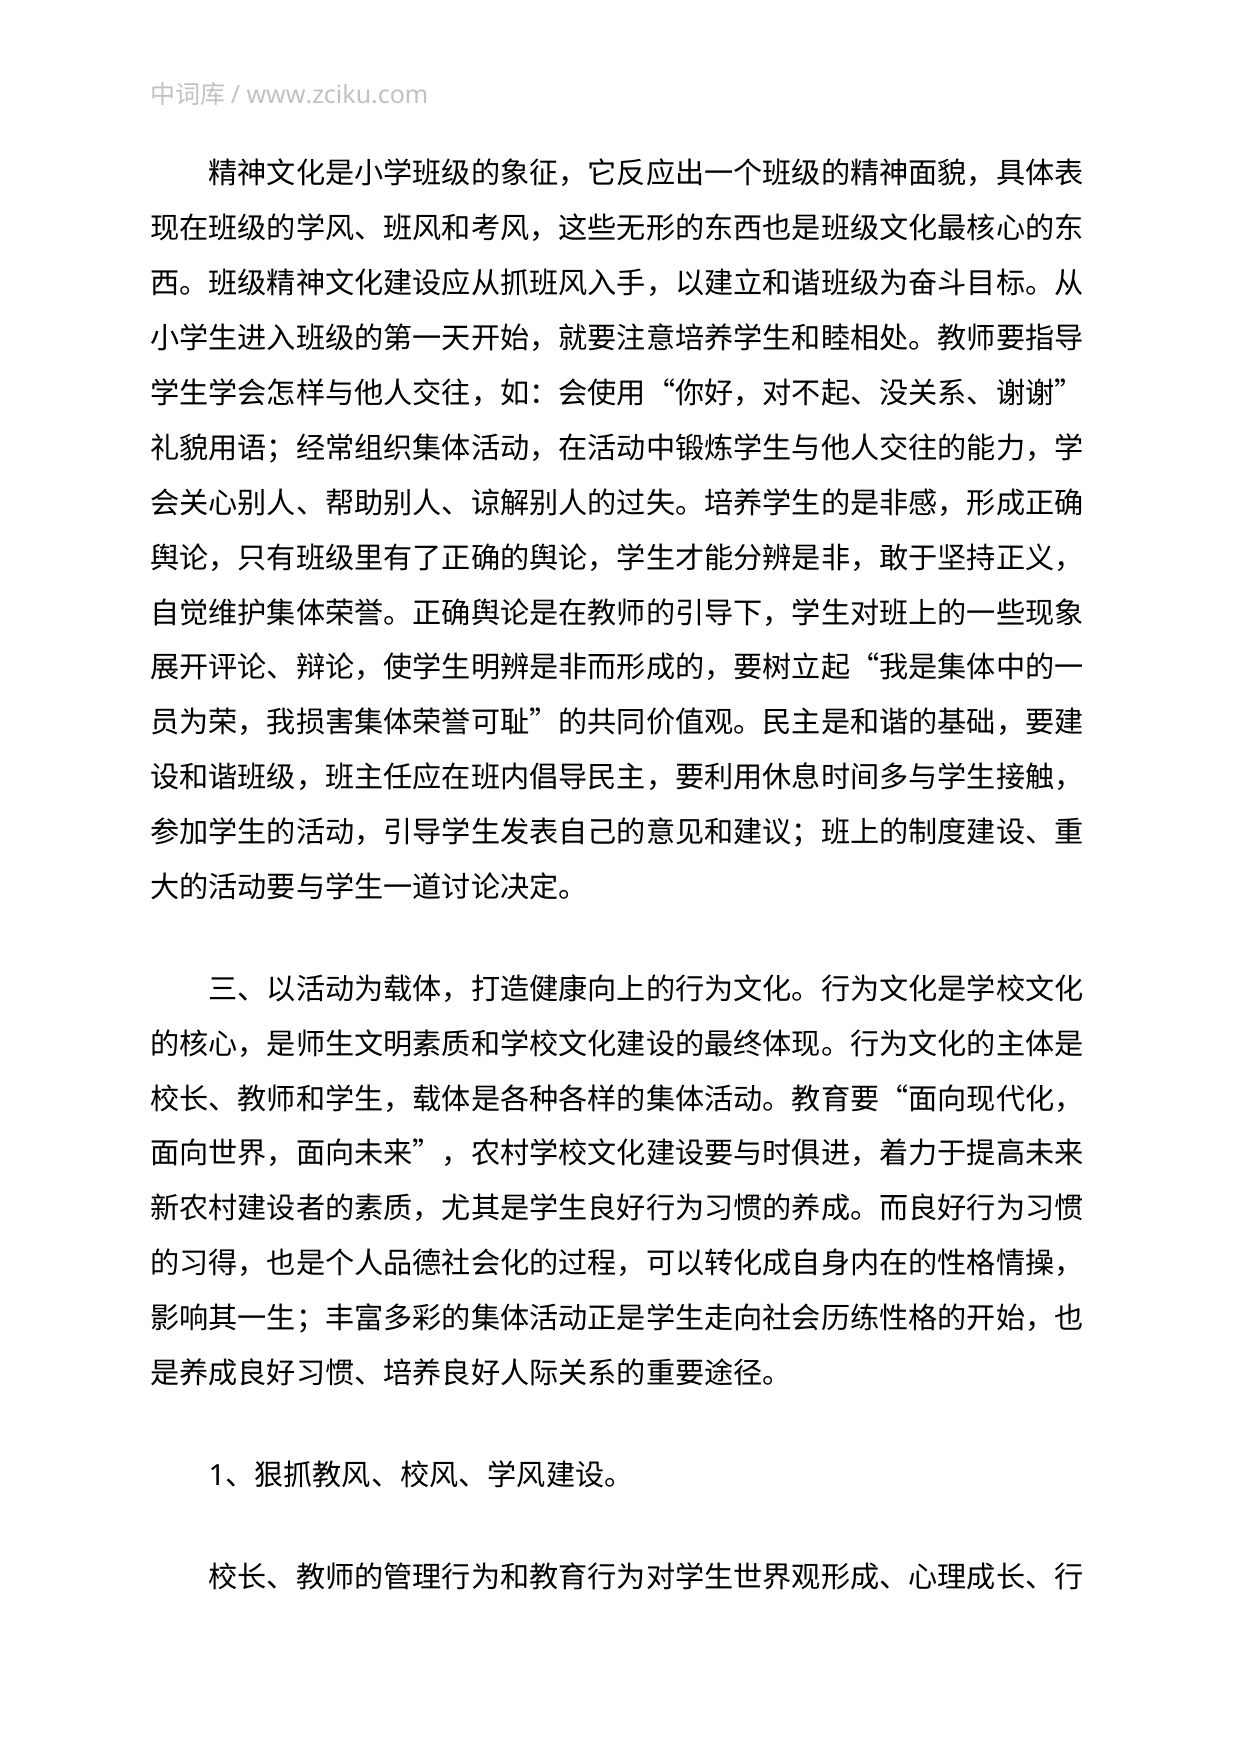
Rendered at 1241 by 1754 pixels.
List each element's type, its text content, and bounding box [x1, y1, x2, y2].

text 1、狠抓教风、校风、学风建设。 [150, 1451, 1090, 1494]
text 三、以活动为载体，打造健康向上的行为文化。行为文化是学校文化的核心，是师生文明素质和学校文化建设的最终体现。行为文化的主体是校长、教师和学生，载体是各种各样的集体活动。教育要“面向现代化，面向世界，面向未来”，农村学校文化建设要与时俱进，着力于提高未来新农村建设者的素质，尤其是学生良好行为习惯的养成。而良好行为习惯的习得，也是个人品德社会化的过程，可以转化成自身内在的性格情操，影响其一生；丰富多彩的集体活动正是学生走向社会历练性格的开始，也是养成良好习惯、培养良好人际关系的重要途径。 [150, 965, 1090, 1392]
text 精神文化是小学班级的象征，它反应出一个班级的精神面貌，具体表现在班级的学风、班风和考风，这些无形的东西也是班级文化最核心的东西。班级精神文化建设应从抓班风入手，以建立和谐班级为奋斗目标。从小学生进入班级的第一天开始，就要注意培养学生和睦相处。教师要指导学生学会怎样与他人交往，如：会使用“你好，对不起、没关系、谢谢”礼貌用语；经常组织集体活动，在活动中锻炼学生与他人交往的能力，学会关心别人、帮助别人、谅解别人的过失。培养学生的是非感，形成正确舆论，只有班级里有了正确的舆论，学生才能分辨是非，敢于坚持正义，自觉维护集体荣誉。正确舆论是在教师的引导下，学生对班上的一些现象展开评论、辩论，使学生明辨是非而形成的，要树立起“我是集体中的一员为荣，我损害集体荣誉可耻”的共同价值观。民主是和谐的基础，要建设和谐班级，班主任应在班内倡导民主，要利用休息时间多与学生接触，参加学生的活动，引导学生发表自己的意见和建议；班上的制度建设、重大的活动要与学生一道讨论决定。 [150, 150, 1090, 906]
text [150, 1553, 1090, 1596]
